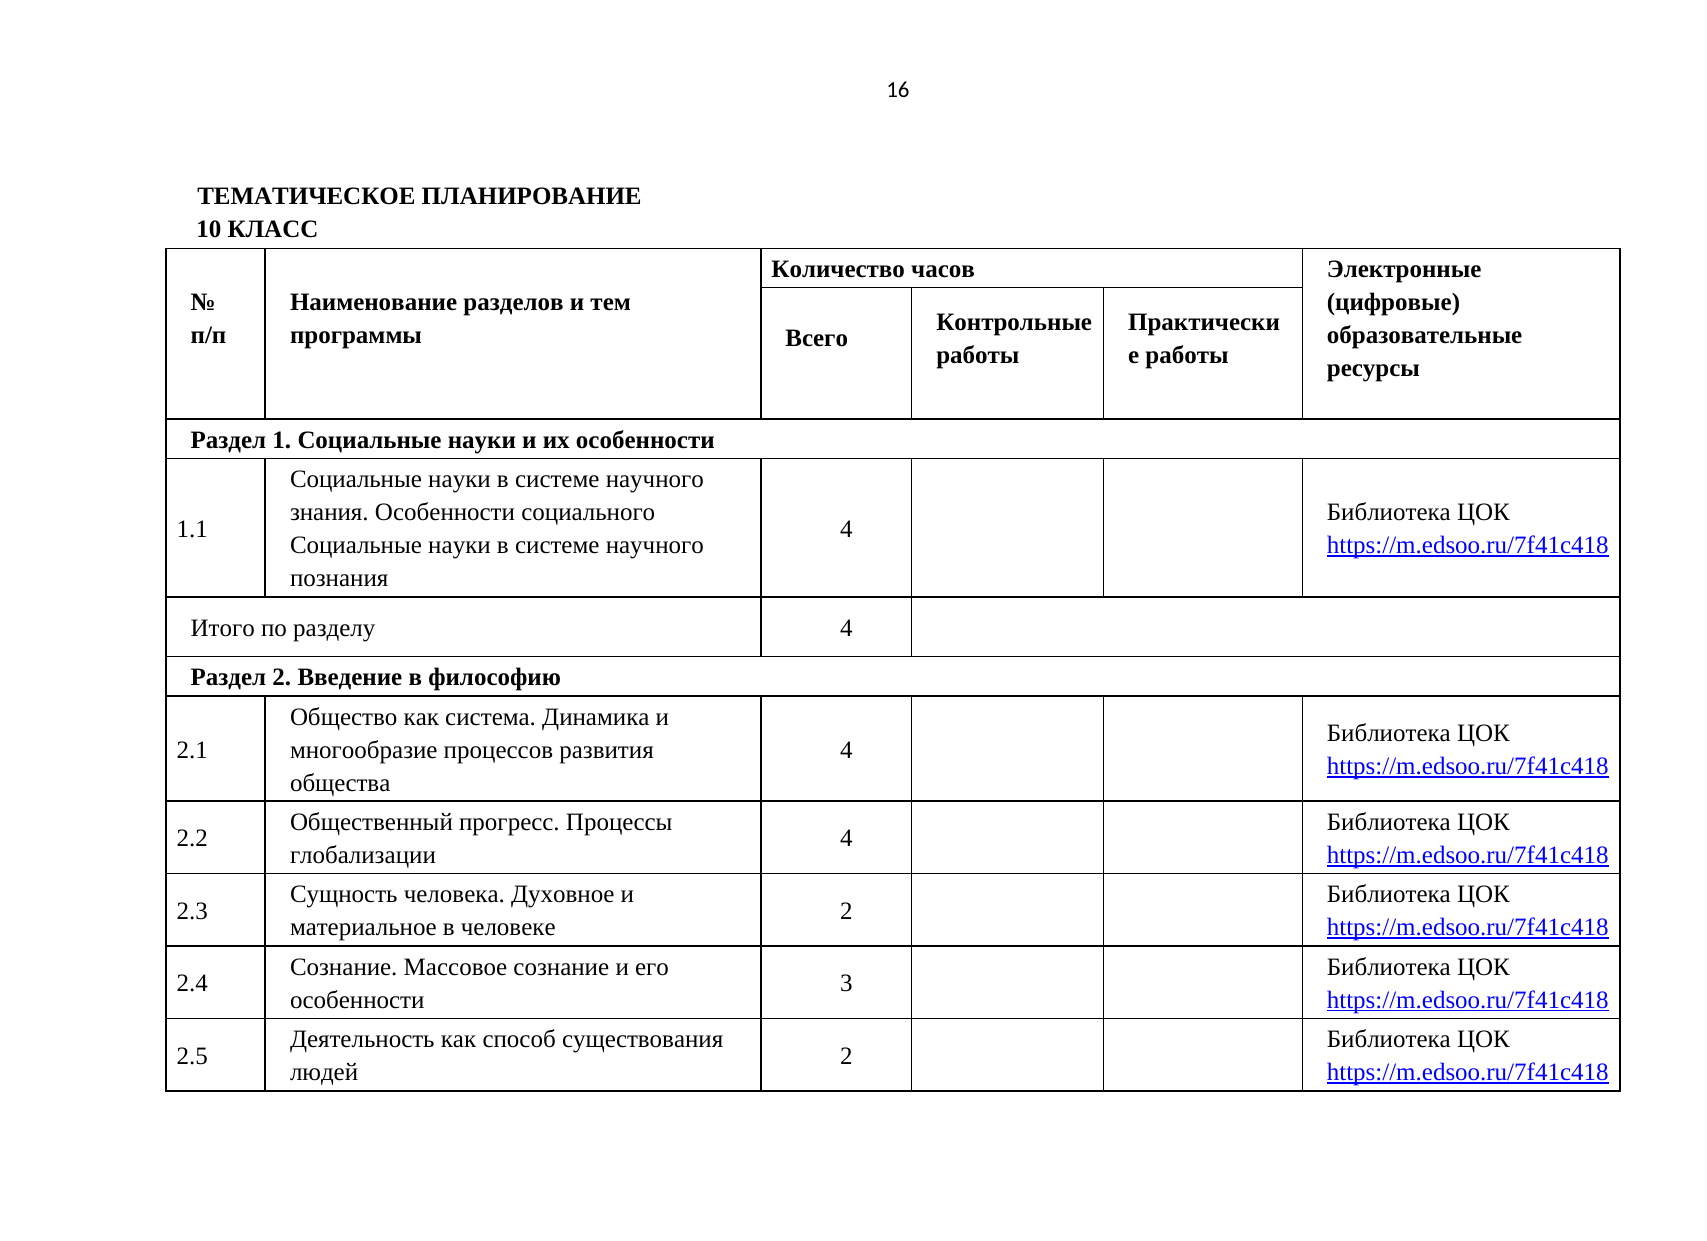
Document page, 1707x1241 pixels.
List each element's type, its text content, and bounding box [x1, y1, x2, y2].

table_cell 4 [762, 459, 911, 596]
table_cell 4 [762, 802, 911, 873]
table_cell Общество как система. Динамика и многообразие процессов развития общества [266, 697, 760, 800]
table_cell 2 [762, 874, 911, 945]
table_cell Социальные науки в системе научного знания. Особенности социального Социальные науки в системе научного познания [266, 459, 760, 596]
table_cell Сознание. Массовое сознание и его особенности [266, 947, 760, 1017]
table_header Количество часов [762, 249, 1302, 287]
table_cell 2.4 [167, 947, 264, 1017]
table_cell 4 [762, 697, 911, 800]
table_cell Библиотека ЦОК https://m.edsoo.ru/7f41c418 [1303, 802, 1619, 873]
table_cell 2.5 [167, 1019, 264, 1090]
text 10 КЛАСС [190, 214, 1618, 243]
table_cell [1104, 1019, 1302, 1090]
table_cell 3 [762, 947, 911, 1017]
table_cell Раздел 2. Введение в философию [167, 657, 1619, 695]
table_header Электронные (цифровые) образовательные ресурсы [1303, 249, 1619, 418]
table_cell 2.2 [167, 802, 264, 873]
table_cell [1104, 947, 1302, 1017]
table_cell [1303, 947, 1619, 1017]
table_cell Контрольные работы [912, 288, 1103, 418]
table_cell 1.1 [167, 459, 264, 596]
table_cell [912, 598, 1619, 656]
table_cell [912, 1019, 1103, 1090]
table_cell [1303, 1019, 1619, 1090]
table_cell 4 [762, 598, 911, 656]
table_cell [912, 874, 1103, 945]
table_cell Библиотека ЦОК https://m.edsoo.ru/7f41c418 [1303, 459, 1619, 596]
table_header Наименование разделов и тем программы [266, 249, 760, 418]
table_cell [912, 947, 1103, 1017]
table_cell [912, 697, 1103, 800]
table_cell [1104, 697, 1302, 800]
text ТЕМАТИЧЕСКОЕ ПЛАНИРОВАНИЕ [190, 181, 1618, 209]
table_cell Деятельность как способ существования людей [266, 1019, 760, 1090]
table_cell Всего [762, 288, 911, 418]
table_cell [1104, 874, 1302, 945]
table_cell Библиотека ЦОК https://m.edsoo.ru/7f41c418 [1303, 874, 1619, 945]
table_cell 2.1 [167, 697, 264, 800]
table_cell Сущность человека. Духовное и материальное в человеке [266, 874, 760, 945]
table_cell Библиотека ЦОК https://m.edsoo.ru/7f41c418 [1303, 697, 1619, 800]
table_cell [912, 802, 1103, 873]
table_cell Практические работы [1104, 288, 1302, 418]
table_cell 2 [762, 1019, 911, 1090]
table_cell [1104, 459, 1302, 596]
table_cell Общественный прогресс. Процессы глобализации [266, 802, 760, 873]
table_cell Раздел 1. Социальные науки и их особенности [167, 420, 1619, 458]
table_cell Итого по разделу [167, 598, 760, 656]
table_cell [1104, 802, 1302, 873]
table_cell 2.3 [167, 874, 264, 945]
table_header № п/п [167, 249, 264, 418]
table_cell [912, 459, 1103, 596]
